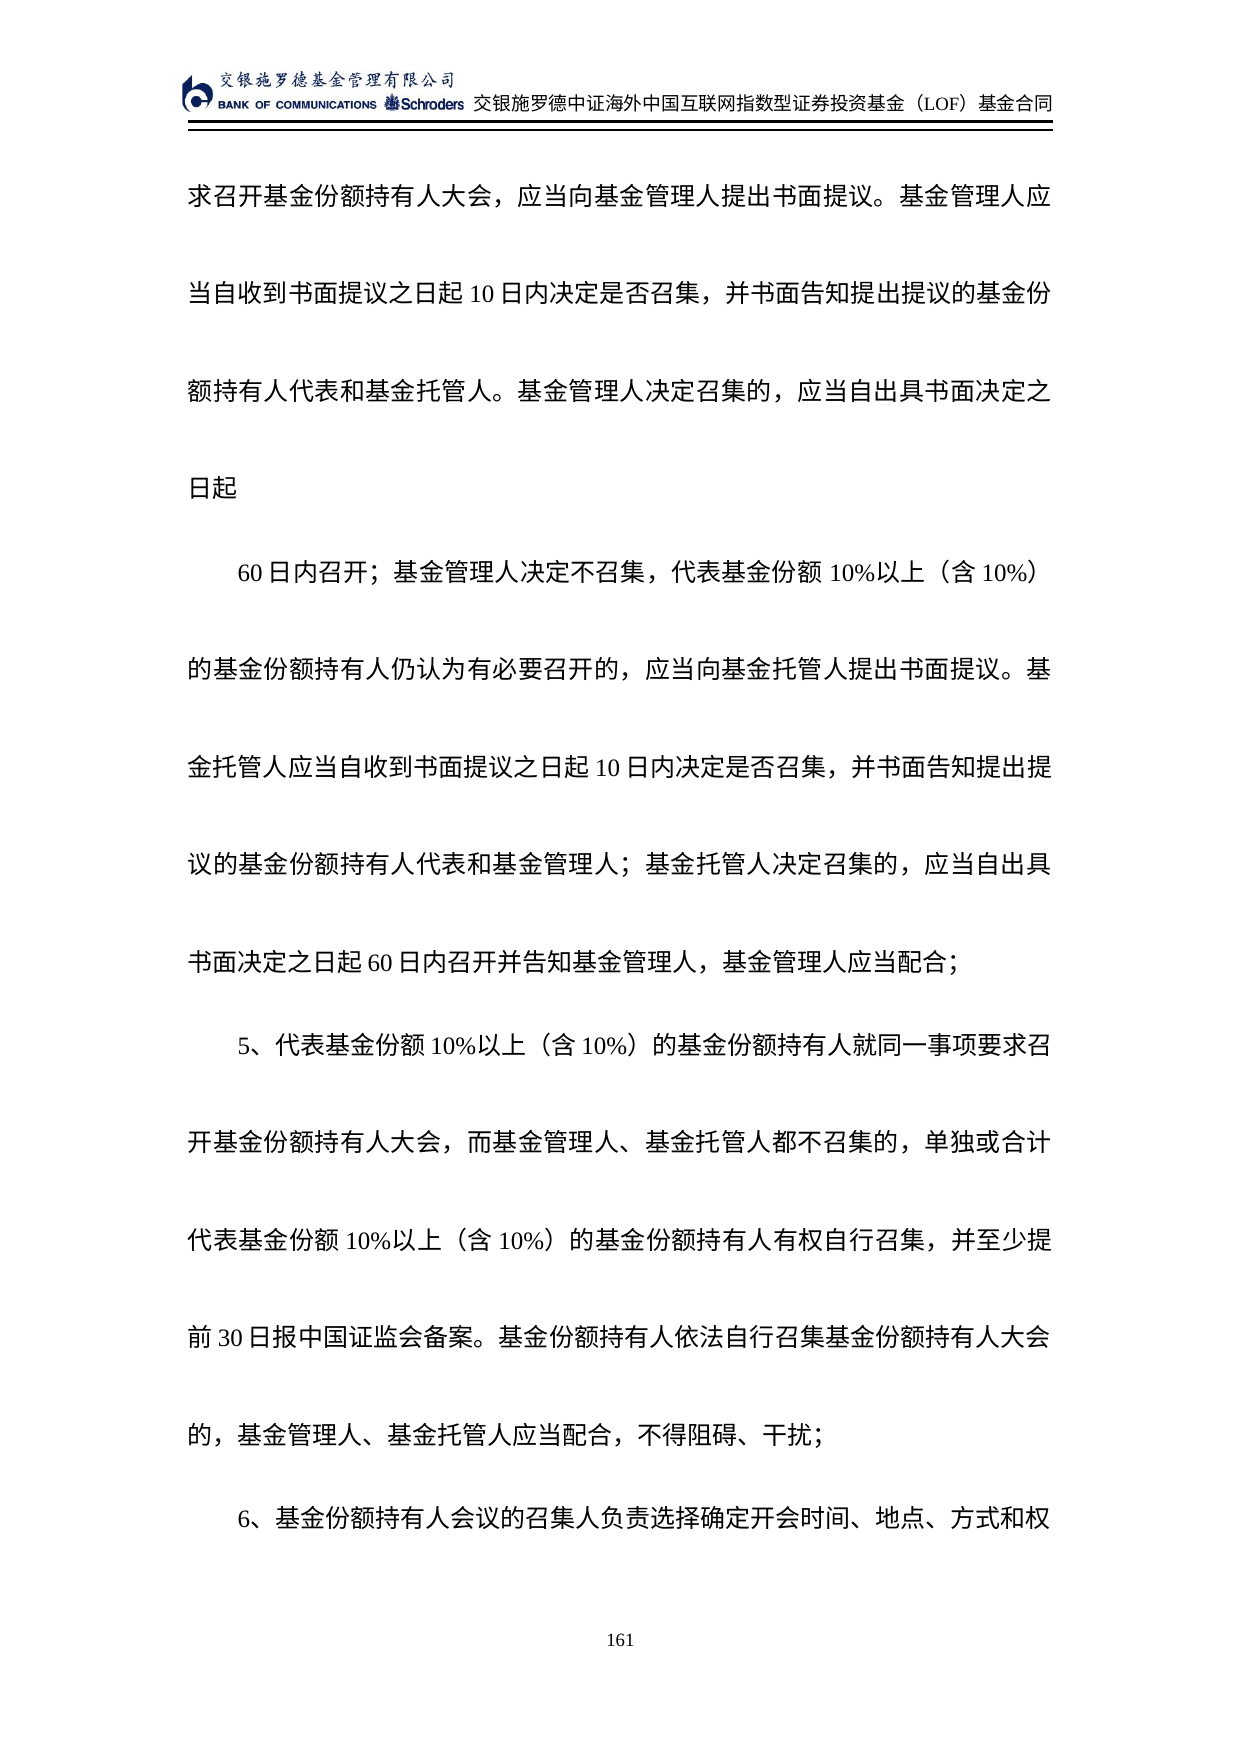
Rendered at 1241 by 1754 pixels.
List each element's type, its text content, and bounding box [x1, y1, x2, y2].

text 60日内召开；基金管理人决定不召集，代表基金份额10%以上（含10%）的基金份额持有人仍认为有必要召开的，应当向基金托管人提出书面提议。基金托管人应当自收到书面提议之日起10日内决定是否召集，并书面告知提出提议的基金份额持有人代表和基金管理人；基金托管人决定召集的，应当自出具书面决定之日起60日内召开并告知基金管理人，基金管理人应当配合； [187, 538, 1053, 993]
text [187, 162, 1053, 519]
picture [182, 71, 464, 112]
text 5、代表基金份额10%以上（含10%）的基金份额持有人就同一事项要求召开基金份额持有人大会，而基金管理人、基金托管人都不召集的，单独或合计代表基金份额10%以上（含10%）的基金份额持有人有权自行召集，并至少提前30日报中国证监会备案。基金份额持有人依法自行召集基金份额持有人大会的，基金管理人、基金托管人应当配合，不得阻碍、干扰； [187, 1011, 1053, 1466]
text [187, 1484, 1053, 1549]
